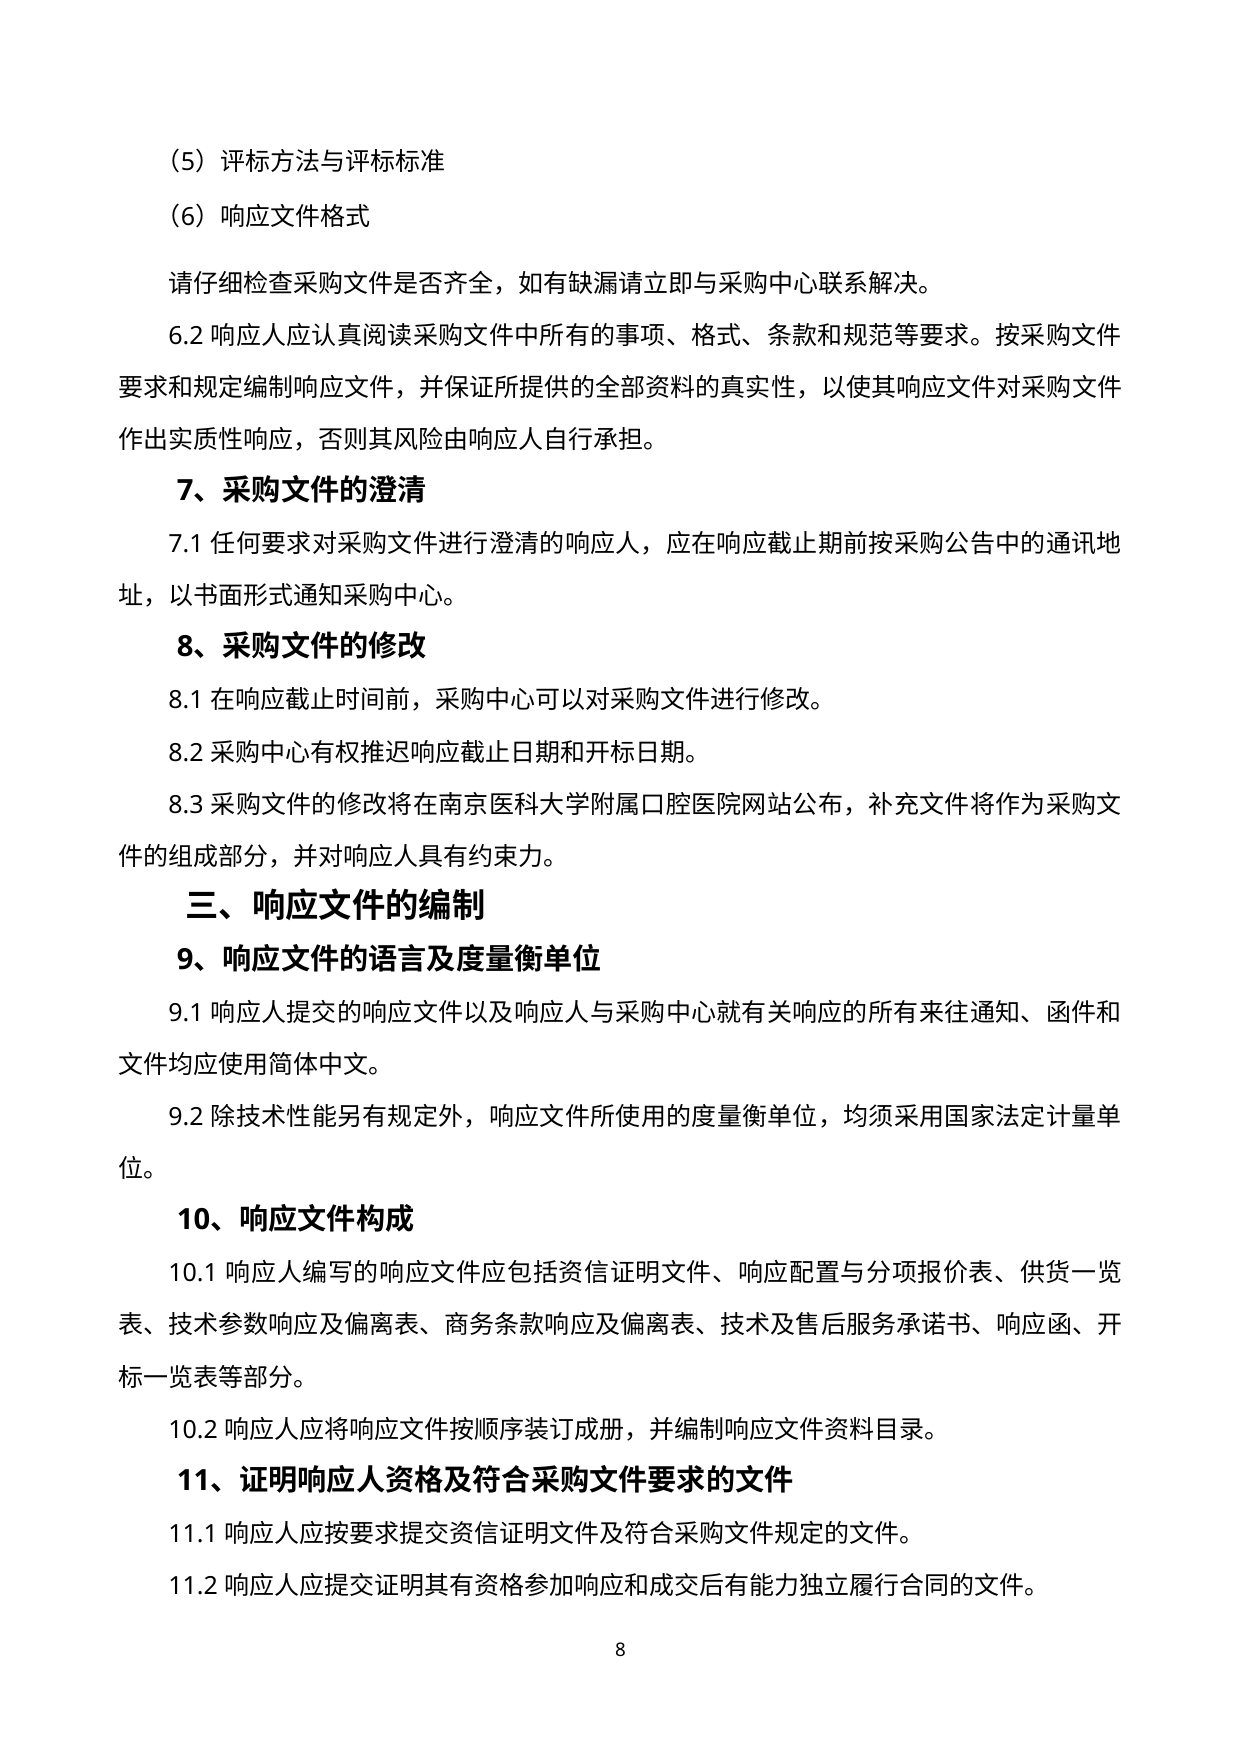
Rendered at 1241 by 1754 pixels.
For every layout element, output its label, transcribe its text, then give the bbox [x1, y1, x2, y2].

text 6.2 响应人应认真阅读采购文件中所有的事项、格式、条款和规范等要求。按采购文件要求和规定编制响应文件，并保证所提供的全部资料的真实性，以使其响应文件对采购文件作出实质性响应，否则其风险由响应人自行承担。 [118, 303, 1122, 459]
text 9.1 响应人提交的响应文件以及响应人与采购中心就有关响应的所有来往通知、函件和文件均应使用简体中文。 [118, 980, 1122, 1084]
text 8.2 采购中心有权推迟响应截止日期和开标日期。 [118, 719, 1122, 771]
text 10.1 响应人编写的响应文件应包括资信证明文件、响应配置与分项报价表、供货一览表、技术参数响应及偏离表、商务条款响应及偏离表、技术及售后服务承诺书、响应函、开标一览表等部分。 [118, 1240, 1122, 1396]
text 11、证明响应人资格及符合采购文件要求的文件 [118, 1448, 1122, 1501]
text 8、采购文件的修改 [118, 615, 1122, 667]
text 11.2 响应人应提交证明其有资格参加响应和成交后有能力独立履行合同的文件。 [118, 1553, 1122, 1605]
text 7、采购文件的澄清 [118, 459, 1122, 511]
text 11.1 响应人应按要求提交资信证明文件及符合采购文件规定的文件。 [118, 1501, 1122, 1553]
text 三、响应文件的编制 [118, 876, 1122, 928]
text 10.2 响应人应将响应文件按顺序装订成册，并编制响应文件资料目录。 [118, 1396, 1122, 1448]
text 8.1 在响应截止时间前，采购中心可以对采购文件进行修改。 [118, 667, 1122, 719]
text 9.2 除技术性能另有规定外，响应文件所使用的度量衡单位，均须采用国家法定计量单位。 [118, 1084, 1122, 1188]
text （5）评标方法与评标标准 [118, 142, 1122, 178]
text 9、响应文件的语言及度量衡单位 [118, 928, 1122, 980]
text 10、响应文件构成 [118, 1188, 1122, 1240]
text 7.1 任何要求对采购文件进行澄清的响应人，应在响应截止期前按采购公告中的通讯地址，以书面形式通知采购中心。 [118, 511, 1122, 615]
text 8.3 采购文件的修改将在南京医科大学附属口腔医院网站公布，补充文件将作为采购文件的组成部分，并对响应人具有约束力。 [118, 771, 1122, 876]
text 请仔细检查采购文件是否齐全，如有缺漏请立即与采购中心联系解决。 [118, 251, 1122, 303]
text （6）响应文件格式 [118, 196, 1122, 232]
